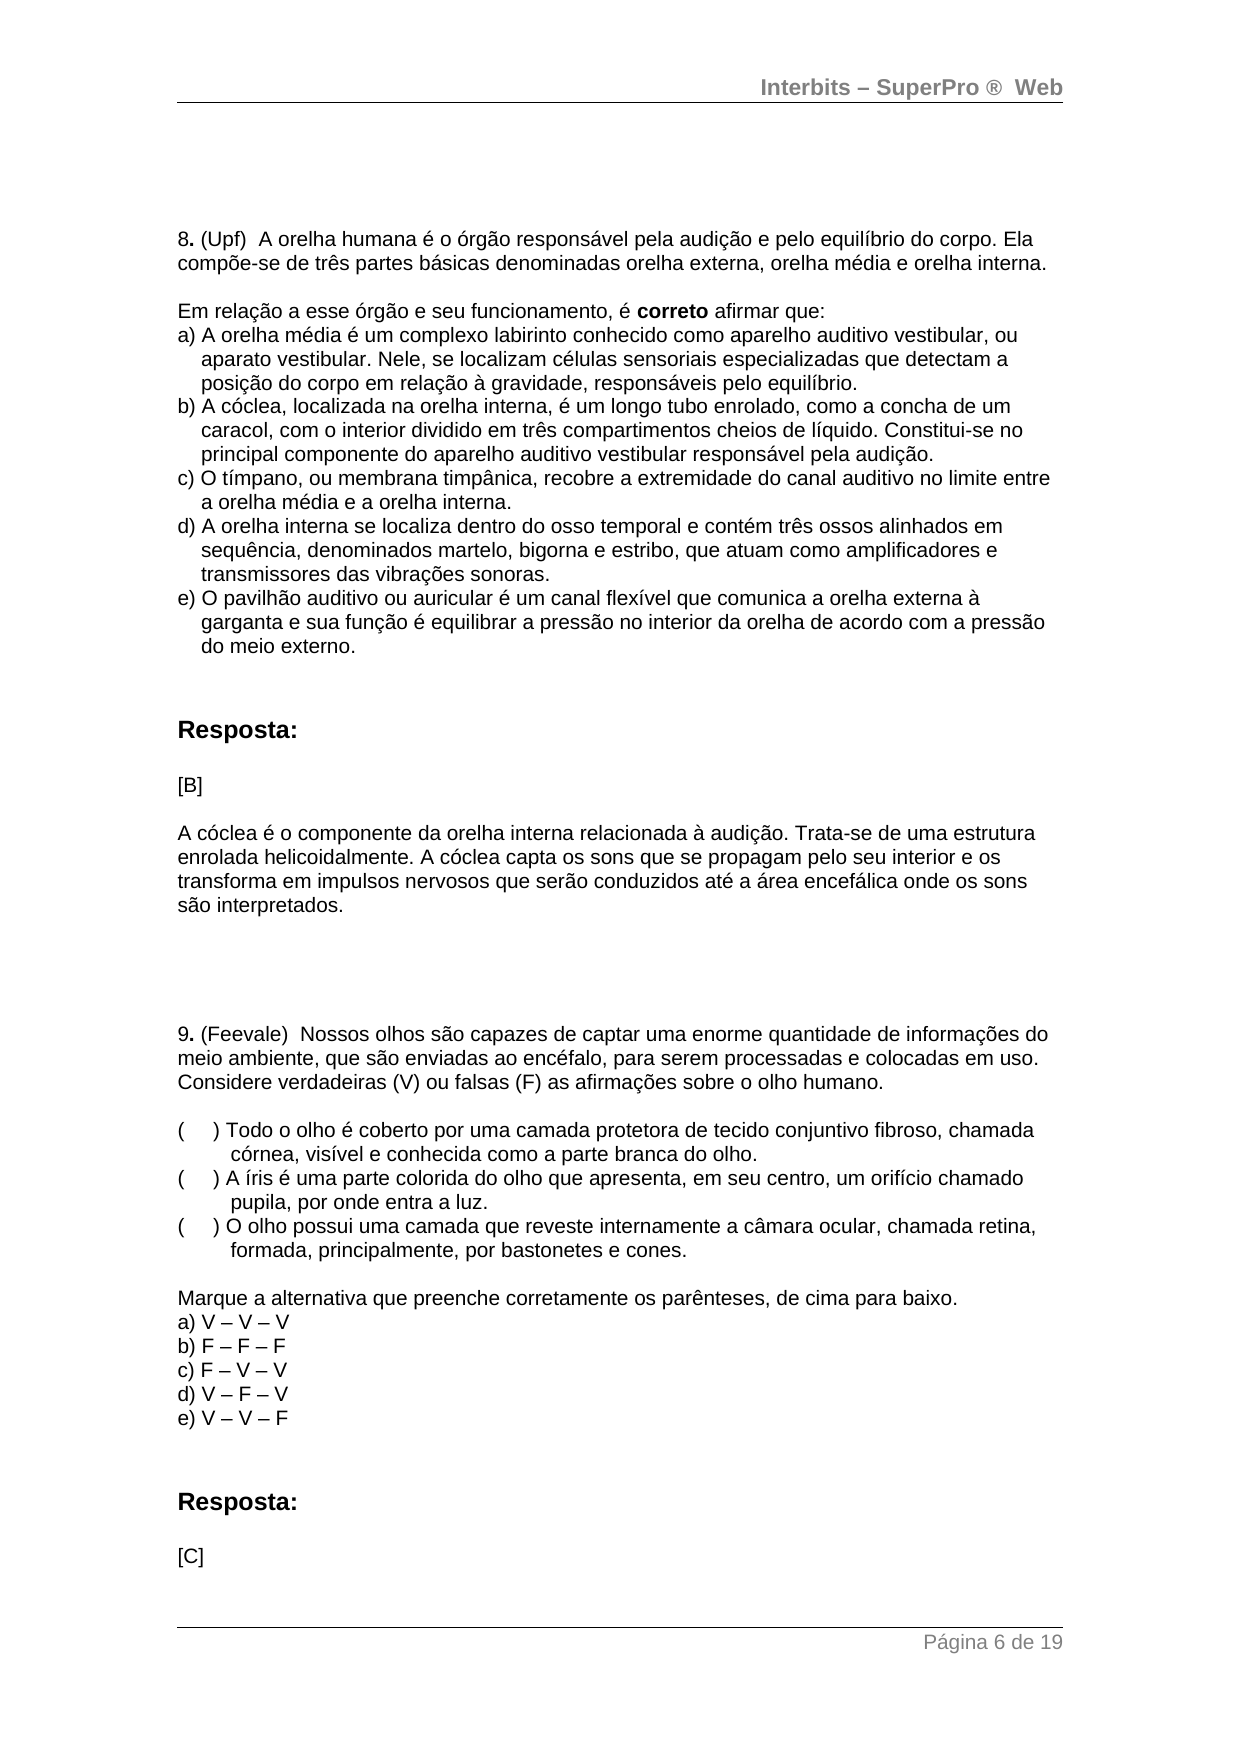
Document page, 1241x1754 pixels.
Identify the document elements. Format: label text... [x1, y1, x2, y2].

text e) O pavilhão auditivo ou auricular é um canal flexível que comunica a orelha externa à garganta e sua função é equilibrar a pressão no interior da orelha de acordo com a pressão do meio externo. [177, 586, 1063, 658]
text b) A cóclea, localizada na orelha interna, é um longo tubo enrolado, como a concha de um caracol, com o interior dividido em três compartimentos cheios de líquido. Constitui-se no principal componente do aparelho auditivo vestibular responsável pela audição. [177, 394, 1063, 466]
text A cóclea é o componente da orelha interna relacionada à audição. Trata-se de uma estrutura enrolada helicoidalmente. A cóclea capta os sons que se propagam pelo seu interior e os transforma em impulsos nervosos que serão conduzidos até a área encefálica onde os sons são interpretados. [177, 821, 1063, 917]
text d) A orelha interna se localiza dentro do osso temporal e contém três ossos alinhados em sequência, denominados martelo, bigorna e estribo, que atuam como amplificadores e transmissores das vibrações sonoras. [177, 514, 1063, 586]
text ( ) Todo o olho é coberto por uma camada protetora de tecido conjuntivo fibroso, chamada córnea, visível e conhecida como a parte branca do olho. [177, 1118, 1063, 1166]
text e) V – V – F [177, 1405, 1063, 1429]
text ( ) A íris é uma parte colorida do olho que apresenta, em seu centro, um orifício chamado pupila, por onde entra a luz. [177, 1166, 1063, 1214]
text b) F – F – F [177, 1333, 1063, 1357]
text d) V – F – V [177, 1381, 1063, 1405]
text a) A orelha média é um complexo labirinto conhecido como aparelho auditivo vestibular, ou aparato vestibular. Nele, se localizam células sensoriais especializadas que detectam a posição do corpo em relação à gravidade, responsáveis pelo equilíbrio. [177, 322, 1063, 394]
text ( ) O olho possui uma camada que reveste internamente a câmara ocular, chamada retina, formada, principalmente, por bastonetes e cones. [177, 1214, 1063, 1262]
text 9. (Feevale) Nossos olhos são capazes de captar uma enorme quantidade de informações do meio ambiente, que são enviadas ao encéfalo, para serem processadas e colocadas em uso. Considere verdadeiras (V) ou falsas (F) as afirmações sobre o olho humano. [177, 1022, 1063, 1094]
text Marque a alternativa que preenche corretamente os parênteses, de cima para baixo. [177, 1286, 1063, 1309]
text Resposta: [177, 1487, 1063, 1516]
text [C] [177, 1544, 1063, 1568]
text Em relação a esse órgão e seu funcionamento, é correto afirmar que: [177, 298, 1063, 322]
text c) O tímpano, ou membrana timpânica, recobre a extremidade do canal auditivo no limite entre a orelha média e a orelha interna. [177, 466, 1063, 514]
text [B] [177, 773, 1063, 797]
text 8. (Upf) A orelha humana é o órgão responsável pela audição e pelo equilíbrio do corpo. Ela compõe-se de três partes básicas denominadas orelha externa, orelha média e orelha interna. [177, 227, 1063, 274]
text Resposta: [177, 715, 1063, 744]
text c) F – V – V [177, 1357, 1063, 1381]
text a) V – V – V [177, 1309, 1063, 1333]
